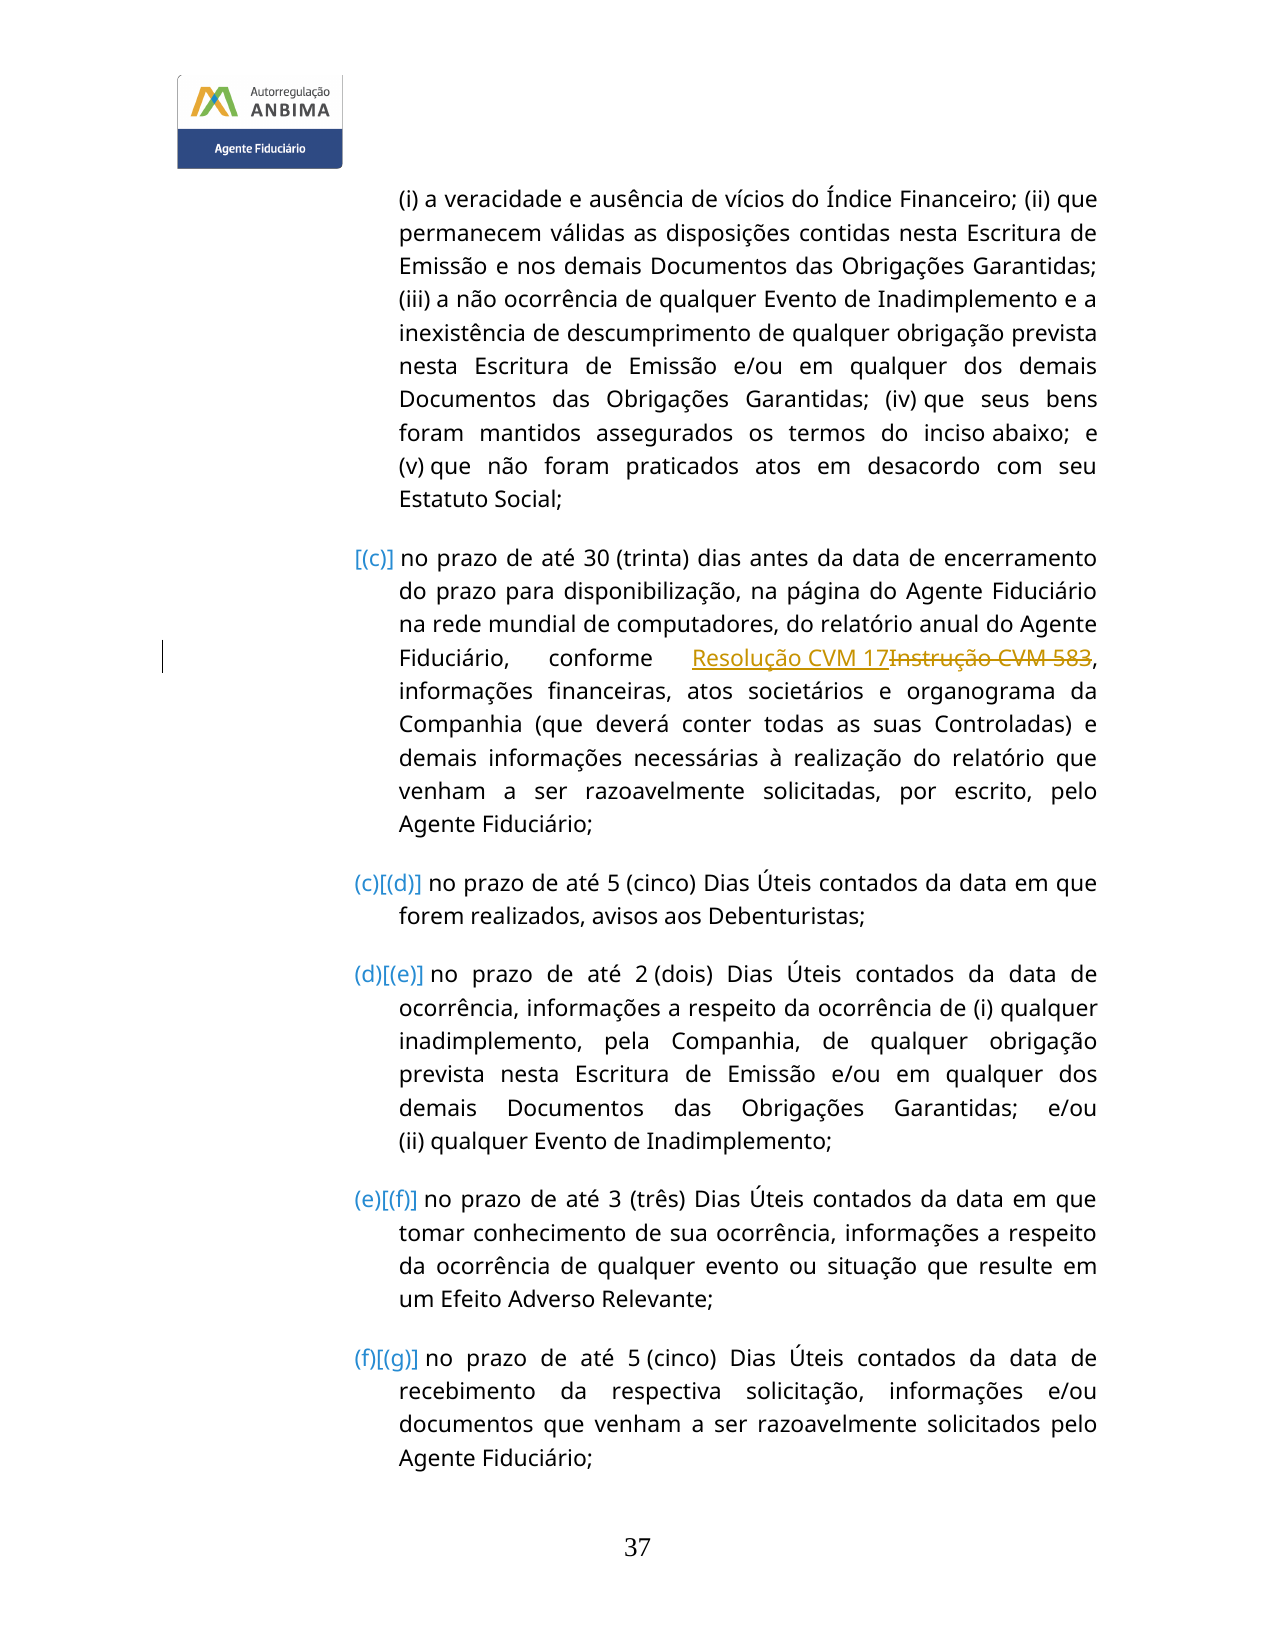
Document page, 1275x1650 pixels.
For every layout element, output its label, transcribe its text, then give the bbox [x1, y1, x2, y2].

list no prazo de até 3 (três) Dias Úteis contados da data em que tomar conhecimento de sua ocorrência, informações a respeito da ocorrência de qualquer evento ou situação que resulte em um Efeito Adverso Relevante; [354, 1181, 1098, 1314]
list no prazo de até 5 (cinco) Dias Úteis contados da data em que forem realizados, avisos aos Debenturistas; [354, 864, 1098, 931]
list no prazo de até 30 (trinta) dias antes da data de encerramento do prazo para disponibilização, na página do Agente Fiduciário na rede mundial de computadores, do relatório anual do Agente Fiduciário, conforme , informações financeiras, atos societários e organograma da Companhia (que deverá conter todas as suas Controladas) e demais informações necessárias à realização do relatório que venham a ser razoavelmente solicitadas, por escrito, pelo Agente Fiduciário; [354, 539, 1098, 839]
list no prazo de até 5 (cinco) Dias Úteis contados da data de recebimento da respectiva solicitação, informações e/ou documentos que venham a ser razoavelmente solicitados pelo Agente Fiduciário; [354, 1339, 1098, 1473]
list no prazo de até 2 (dois) Dias Úteis contados da data de ocorrência, informações a respeito da ocorrência de (i) qualquer inadimplemento, pela Companhia, de qualquer obrigação prevista nesta Escritura de Emissão e/ou em qualquer dos demais Documentos das Obrigações Garantidas; e/ou (ii) qualquer Evento de Inadimplemento; [354, 956, 1098, 1156]
picture [177, 75, 343, 169]
